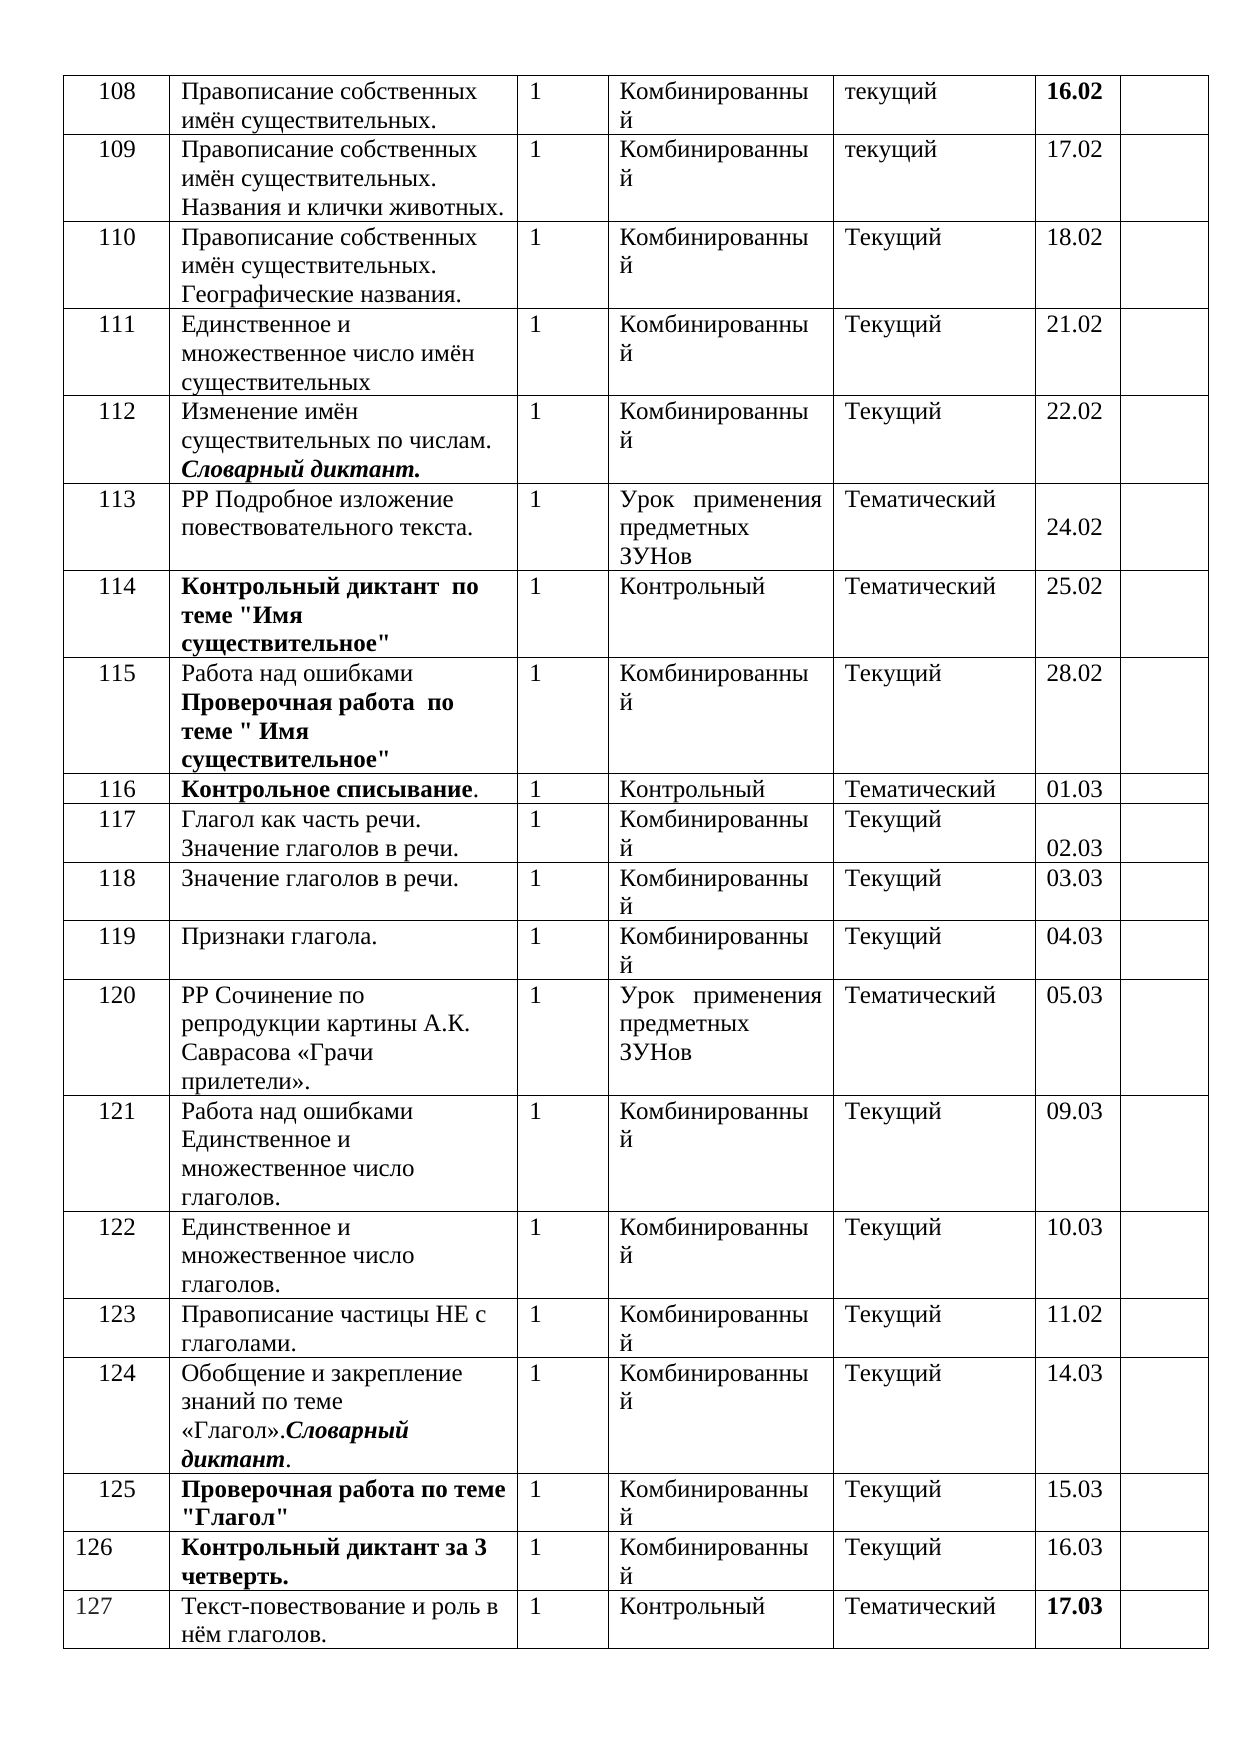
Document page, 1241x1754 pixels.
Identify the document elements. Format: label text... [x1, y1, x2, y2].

table_cell Работа над ошибками Единственное и множественное число глаголов. [170, 1096, 517, 1211]
table_cell [1121, 571, 1208, 657]
table_cell 109 [64, 135, 169, 221]
table_cell Комбинированный [609, 658, 833, 773]
table_cell 1 [518, 980, 608, 1095]
table_cell Правописание собственных имён существительных. Названия и клички животных. [170, 135, 517, 221]
table_cell Текущий [834, 309, 1035, 395]
table_cell 18.02 [1036, 222, 1120, 308]
table_cell 119 [64, 921, 169, 979]
table_cell [1121, 1532, 1208, 1590]
table_cell Урок применения предметных ЗУНов [609, 484, 833, 570]
table_cell 122 [64, 1212, 169, 1298]
table_cell Контрольный диктант за 3 четверть. [170, 1532, 517, 1590]
table_cell 1 [518, 1212, 608, 1298]
table_cell [1121, 484, 1208, 570]
table_cell [1121, 222, 1208, 308]
table_cell [1121, 1096, 1208, 1211]
table_cell [1121, 863, 1208, 920]
table_cell 1 [518, 658, 608, 773]
table_cell Тематический [834, 774, 1035, 803]
table_cell Комбинированный [609, 1532, 833, 1590]
table_cell 24.02 [1036, 484, 1120, 570]
table_cell Правописание собственных имён существительных. Географические названия. [170, 222, 517, 308]
table_cell Текущий [834, 921, 1035, 979]
table_cell 110 [64, 222, 169, 308]
table_cell Изменение имён существительных по числам. Словарный диктант. [170, 396, 517, 483]
table_cell РР Сочинение по репродукции картины А.К. Саврасова «Грачи прилетели». [170, 980, 517, 1095]
table_cell Тематический [834, 484, 1035, 570]
table_cell Урок применения предметных ЗУНов [609, 980, 833, 1095]
table_cell Комбинированный [609, 1212, 833, 1298]
table_cell 124 [64, 1358, 169, 1473]
table_cell [1121, 1299, 1208, 1357]
table_cell 16.02 [1036, 76, 1120, 133]
table_cell 1 [518, 135, 608, 221]
table_cell текущий [834, 135, 1035, 221]
table_cell 21.02 [1036, 309, 1120, 395]
table_cell 1 [518, 1096, 608, 1211]
table_cell [1121, 804, 1208, 862]
table_cell 1 [518, 1591, 608, 1648]
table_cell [170, 76, 517, 133]
table_cell Текст-повествование и роль в нём глаголов. [170, 1591, 517, 1648]
table_cell Комбинированный [609, 804, 833, 862]
table_cell Текущий [834, 1532, 1035, 1590]
table_cell Комбинированный [609, 863, 833, 920]
table_cell Текущий [834, 396, 1035, 483]
table_cell [1121, 658, 1208, 773]
table_cell Контрольный [609, 774, 833, 803]
table_cell 1 [518, 1474, 608, 1531]
table_cell 112 [64, 396, 169, 483]
table_cell Глагол как часть речи. Значение глаголов в речи. [170, 804, 517, 862]
table_cell Единственное и множественное число глаголов. [170, 1212, 517, 1298]
table_cell 114 [64, 571, 169, 657]
table_cell 1 [518, 921, 608, 979]
table_cell 126 [64, 1532, 169, 1590]
table_cell 01.03 [1036, 774, 1120, 803]
table_cell Текущий [834, 658, 1035, 773]
table_cell Комбинированный [609, 1096, 833, 1211]
table_cell Тематический [834, 980, 1035, 1095]
table_cell Тематический [834, 1591, 1035, 1648]
table_cell 1 [518, 804, 608, 862]
table_cell 113 [64, 484, 169, 570]
table_cell Контрольный диктант по теме "Имя существительное" [170, 571, 517, 657]
table_cell Контрольный [609, 1591, 833, 1648]
table_cell [1121, 1474, 1208, 1531]
table_cell Правописание частицы НЕ с глаголами. [170, 1299, 517, 1357]
table_cell 1 [518, 1532, 608, 1590]
table_cell 120 [64, 980, 169, 1095]
table_cell 1 [518, 309, 608, 395]
table_cell 22.02 [1036, 396, 1120, 483]
table_cell 121 [64, 1096, 169, 1211]
table_cell 25.02 [1036, 571, 1120, 657]
table_cell Работа над ошибками Проверочная работа по теме " Имя существительное" [170, 658, 517, 773]
table_cell Значение глаголов в речи. [170, 863, 517, 920]
table_cell 09.03 [1036, 1096, 1120, 1211]
table_cell 1 [518, 863, 608, 920]
table_cell [1121, 309, 1208, 395]
table_cell Комбинированный [609, 222, 833, 308]
table_cell 15.03 [1036, 1474, 1120, 1531]
table_cell 10.03 [1036, 1212, 1120, 1298]
table_cell 1 [518, 484, 608, 570]
table_cell 115 [64, 658, 169, 773]
table_cell [1121, 1212, 1208, 1298]
table_cell 1 [518, 396, 608, 483]
table_cell Текущий [834, 863, 1035, 920]
table_cell 116 [64, 774, 169, 803]
table_cell 1 [518, 1299, 608, 1357]
table_cell [1121, 1591, 1208, 1648]
table_cell 111 [64, 309, 169, 395]
table_cell Текущий [834, 222, 1035, 308]
table_cell 02.03 [1036, 804, 1120, 862]
table_cell 1 [518, 76, 608, 133]
table_cell 03.03 [1036, 863, 1120, 920]
table_cell [1121, 135, 1208, 221]
table_cell 04.03 [1036, 921, 1120, 979]
table_cell 1 [518, 222, 608, 308]
table_cell 17.03 [1036, 1591, 1120, 1648]
table_cell [1121, 76, 1208, 133]
table_cell Текущий [834, 1474, 1035, 1531]
table_cell 1 [518, 571, 608, 657]
table_cell [1121, 921, 1208, 979]
table_cell Обобщение и закрепление знаний по теме «Глагол».Словарный диктант. [170, 1358, 517, 1473]
table_cell 28.02 [1036, 658, 1120, 773]
table_cell 125 [64, 1474, 169, 1531]
table_cell [1121, 1358, 1208, 1473]
table_cell 17.02 [1036, 135, 1120, 221]
table_cell Тематический [834, 571, 1035, 657]
table_cell 108 [64, 76, 169, 133]
table_cell 16.03 [1036, 1532, 1120, 1590]
table_cell [1121, 774, 1208, 803]
table_cell Контрольное списывание. [170, 774, 517, 803]
table_cell 1 [518, 774, 608, 803]
table_cell Контрольный [609, 571, 833, 657]
table_cell 123 [64, 1299, 169, 1357]
table_cell Комбинированный [609, 309, 833, 395]
table_cell Признаки глагола. [170, 921, 517, 979]
table_cell Комбинированный [609, 1474, 833, 1531]
table_cell 117 [64, 804, 169, 862]
table_cell 127 [64, 1591, 169, 1648]
table_cell [1121, 980, 1208, 1095]
table_cell Комбинированный [609, 1299, 833, 1357]
table_cell Комбинированный [609, 396, 833, 483]
table_cell Комбинированный [609, 76, 833, 133]
table_cell текущий [834, 76, 1035, 133]
table_cell Комбинированный [609, 1358, 833, 1473]
table_cell 11.02 [1036, 1299, 1120, 1357]
table_cell Текущий [834, 1299, 1035, 1357]
table_cell [1121, 396, 1208, 483]
table_cell Текущий [834, 1096, 1035, 1211]
table_cell Комбинированный [609, 921, 833, 979]
table_cell 05.03 [1036, 980, 1120, 1095]
table_cell 118 [64, 863, 169, 920]
table_cell Единственное и множественное число имён существительных [170, 309, 517, 395]
table_cell РР Подробное изложение повествовательного текста. [170, 484, 517, 570]
table_cell 14.03 [1036, 1358, 1120, 1473]
table_cell Текущий [834, 1358, 1035, 1473]
table_cell Текущий [834, 1212, 1035, 1298]
table_cell Текущий [834, 804, 1035, 862]
table_cell Проверочная работа по теме "Глагол" [170, 1474, 517, 1531]
table_cell Комбинированный [609, 135, 833, 221]
table_cell 1 [518, 1358, 608, 1473]
